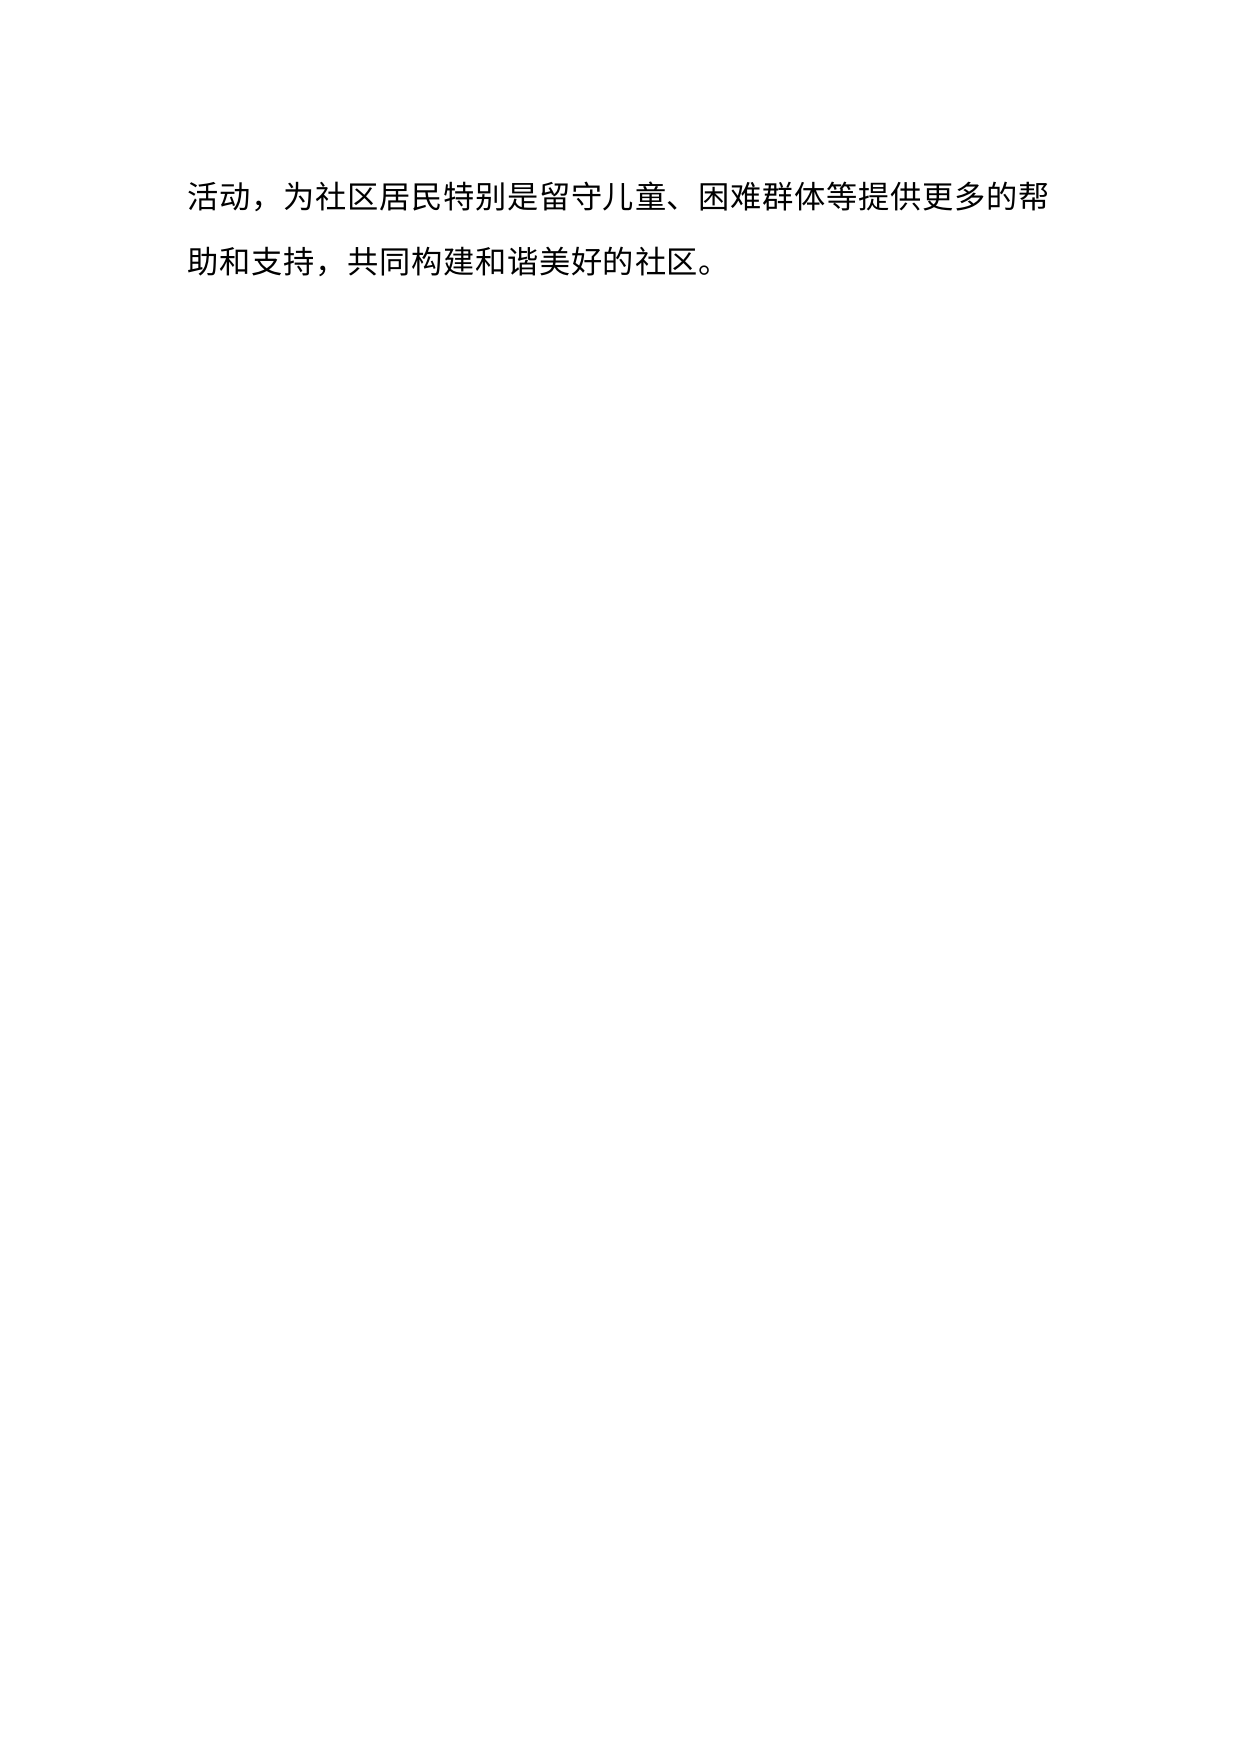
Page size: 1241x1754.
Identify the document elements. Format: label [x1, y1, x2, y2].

text [187, 162, 1053, 292]
